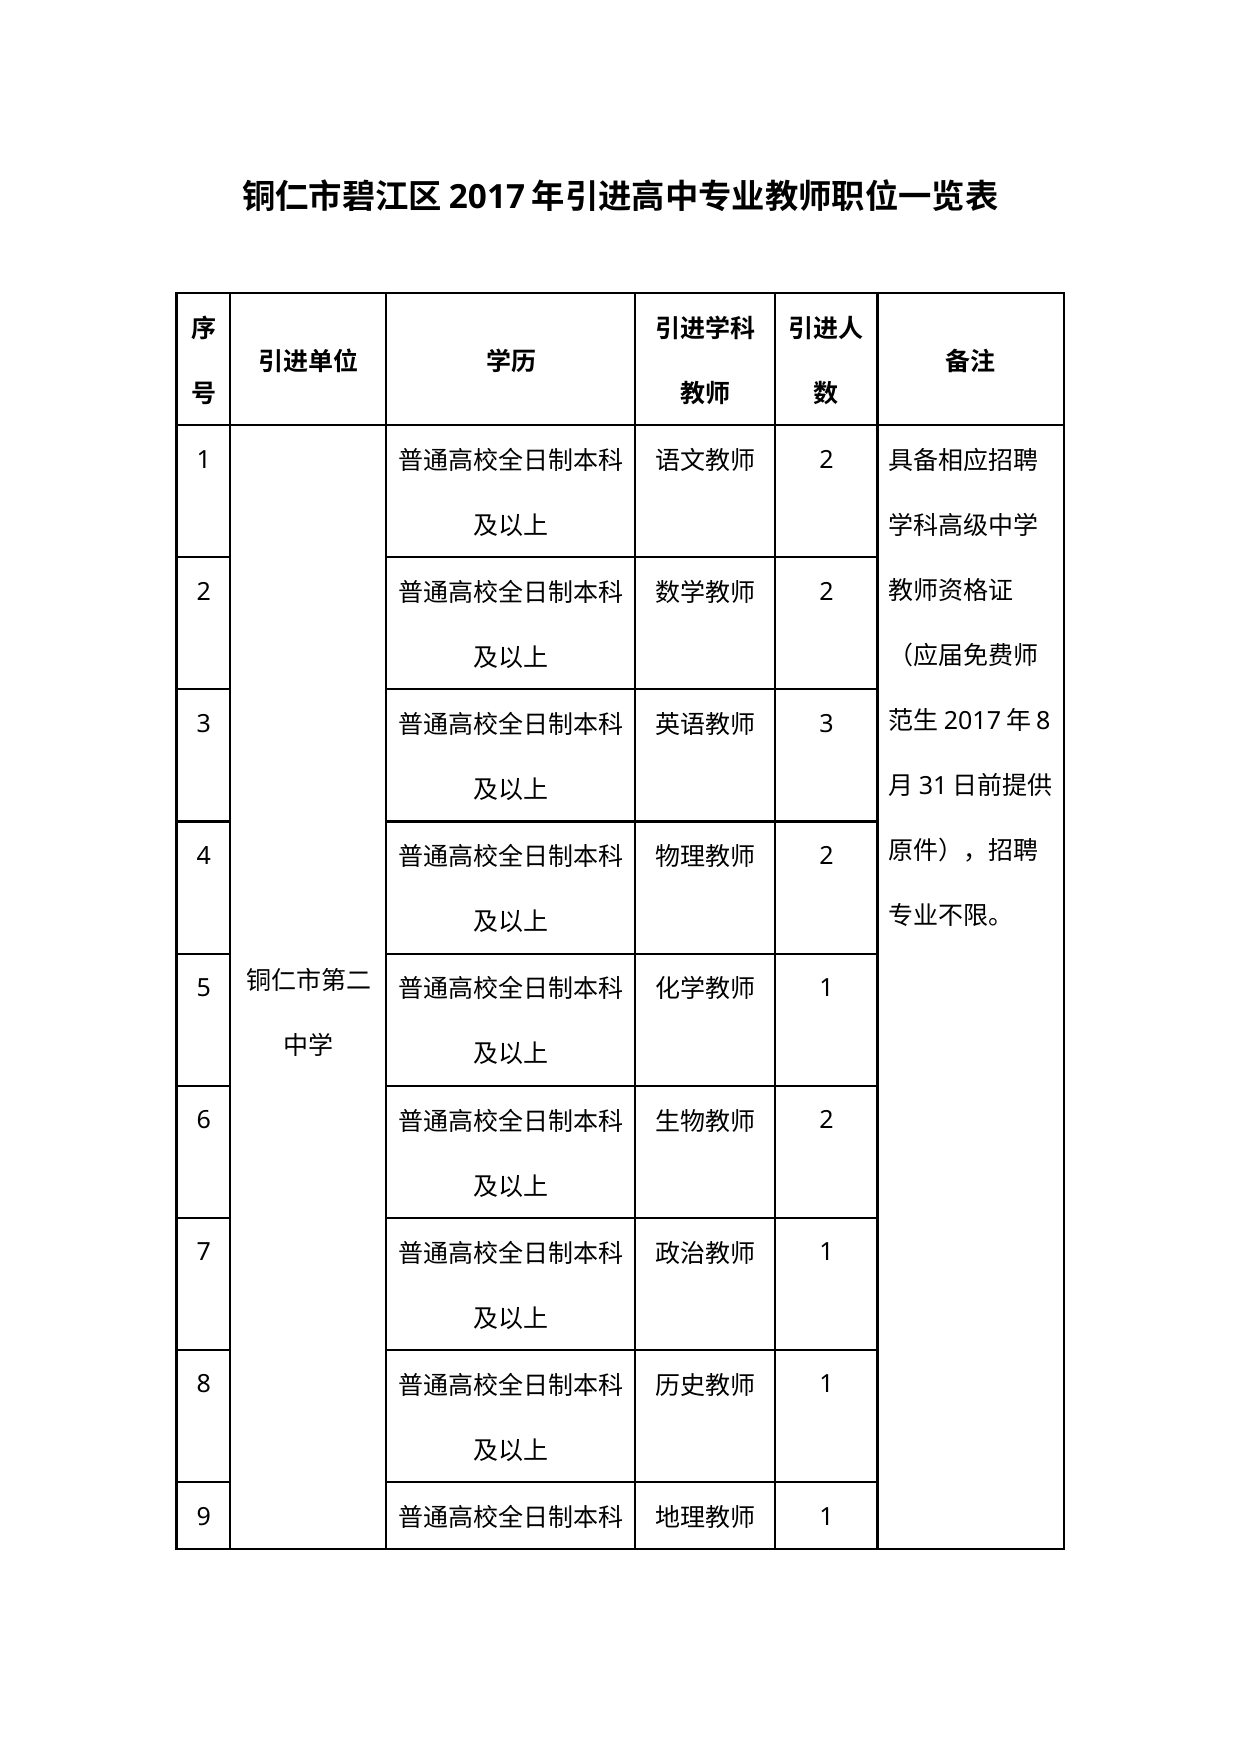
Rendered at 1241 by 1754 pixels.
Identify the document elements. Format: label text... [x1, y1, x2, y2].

table_cell 普通高校全日制本科及以上 [387, 955, 634, 1084]
table_cell 地理教师 [636, 1483, 774, 1548]
table_cell 政治教师 [636, 1219, 774, 1349]
table_cell 1 [178, 426, 229, 556]
table_cell 2 [776, 426, 876, 556]
table_cell 6 [178, 1087, 229, 1217]
table_cell 数学教师 [636, 558, 774, 688]
table_cell 语文教师 [636, 426, 774, 556]
table_cell 7 [178, 1219, 229, 1349]
table_cell 普通高校全日制本科及以上 [387, 1483, 634, 1548]
table_header 引进学科教师 [636, 294, 774, 424]
table_cell 1 [776, 1219, 876, 1349]
table_cell 5 [178, 955, 229, 1084]
table_cell 英语教师 [636, 690, 774, 820]
table_cell 历史教师 [636, 1351, 774, 1481]
table_cell 普通高校全日制本科及以上 [387, 1087, 634, 1217]
table_cell 普通高校全日制本科及以上 [387, 1219, 634, 1349]
table_cell 化学教师 [636, 955, 774, 1084]
table_cell 2 [776, 558, 876, 688]
table_header 引进单位 [231, 294, 385, 424]
table_cell 2 [776, 1087, 876, 1217]
text 铜仁市碧江区2017年引进高中专业教师职位一览表 [187, 162, 1053, 227]
table_cell 4 [178, 823, 229, 952]
table_cell 普通高校全日制本科及以上 [387, 823, 634, 952]
table_cell 2 [776, 823, 876, 952]
table_cell 普通高校全日制本科及以上 [387, 558, 634, 688]
table_cell 3 [776, 690, 876, 820]
table_cell 1 [776, 1483, 876, 1548]
table_cell 物理教师 [636, 823, 774, 952]
table_cell 1 [776, 955, 876, 1084]
table_cell 2 [178, 558, 229, 688]
table_header 序号 [178, 294, 229, 424]
table_cell 普通高校全日制本科及以上 [387, 426, 634, 556]
table_cell 生物教师 [636, 1087, 774, 1217]
table_cell 普通高校全日制本科及以上 [387, 690, 634, 820]
table_cell 铜仁市第二中学 [231, 426, 385, 1548]
table_header 学历 [387, 294, 634, 424]
table_cell 9 [178, 1483, 229, 1548]
table_cell 具备相应招聘学科高级中学教师资格证（应届免费师范生2017年8月31日前提供原件），招聘专业不限。 [879, 426, 1063, 1548]
table_cell 普通高校全日制本科及以上 [387, 1351, 634, 1481]
table_cell 3 [178, 690, 229, 820]
table_cell 8 [178, 1351, 229, 1481]
table_header 备注 [879, 294, 1063, 424]
table_cell 1 [776, 1351, 876, 1481]
table_header 引进人数 [776, 294, 876, 424]
